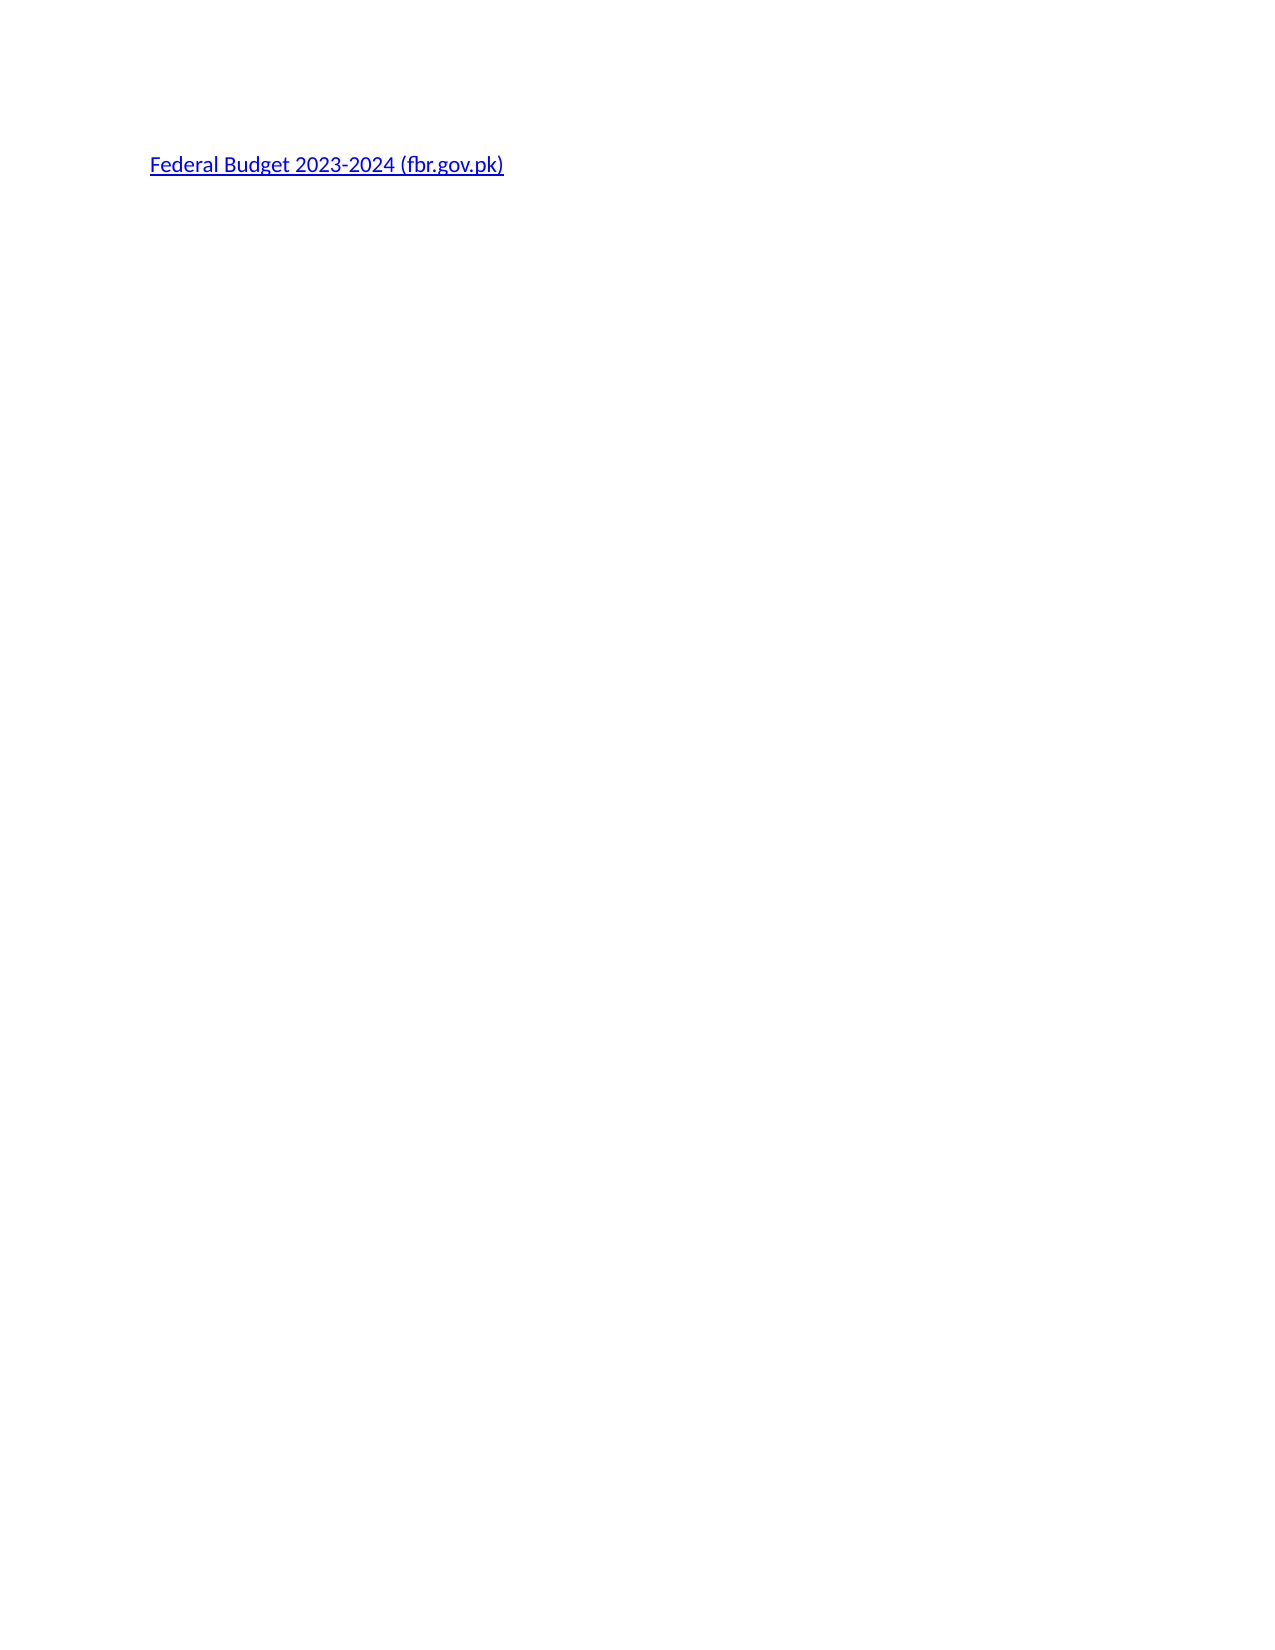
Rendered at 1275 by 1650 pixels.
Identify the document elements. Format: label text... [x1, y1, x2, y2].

text Federal Budget 2023-2024 (fbr.gov.pk) [150, 150, 1125, 178]
